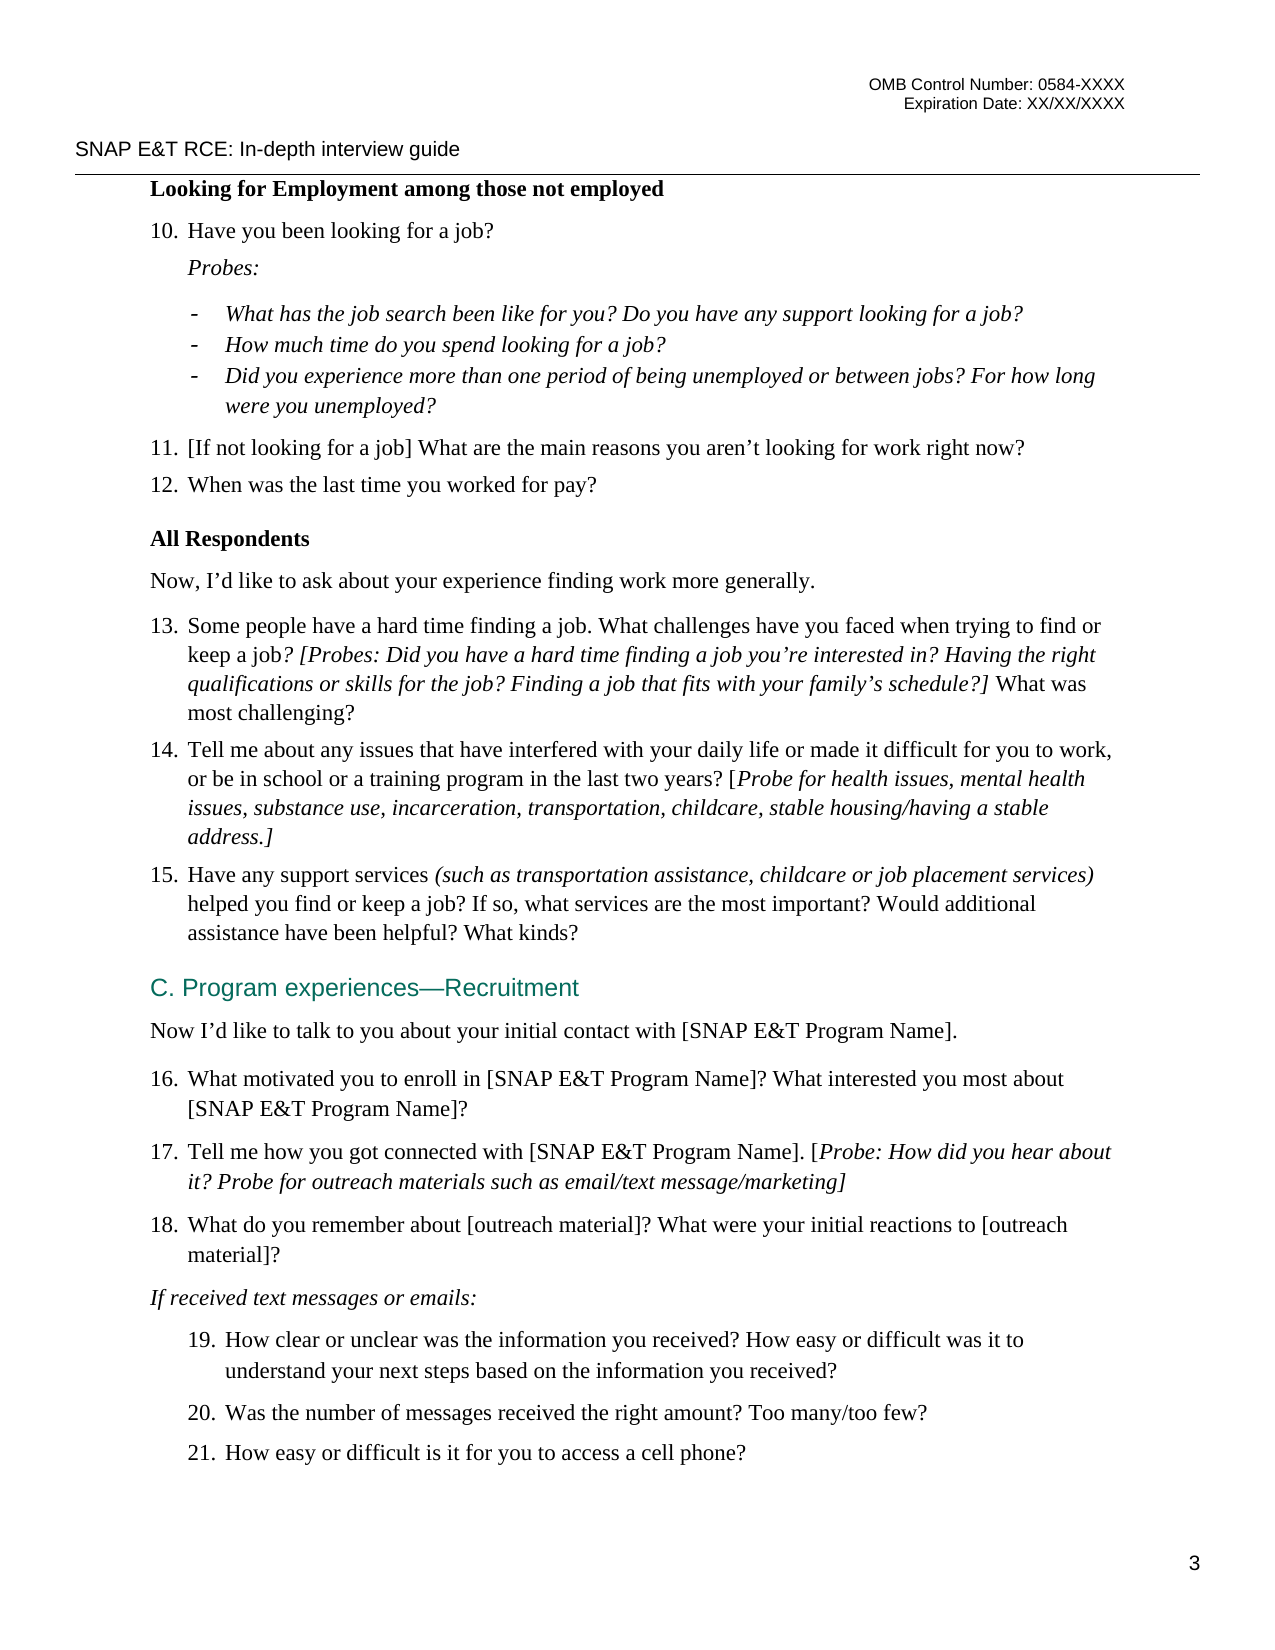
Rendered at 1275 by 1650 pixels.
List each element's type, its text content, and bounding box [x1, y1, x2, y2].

text Probes: [187, 254, 1125, 280]
list Tell me how you got connected with [SNAP E&T Program Name]. [Probe: How did you hear about it? Probe for outreach materials such as email/text message/marketing] [150, 1135, 1125, 1196]
list Was the number of messages received the right amount? Too many/too few? [187, 1397, 1125, 1427]
list When was the last time you worked for pay? [150, 471, 1125, 498]
text Looking for Employment among those not employed [150, 175, 1125, 202]
list If received text messages or emails: [150, 1281, 1125, 1311]
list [187, 300, 1125, 328]
list What do you remember about [outreach material]? What were your initial reactions to [outreach material]? [150, 1208, 1125, 1268]
text All Respondents [150, 525, 1125, 552]
text Now, I’d like to ask about your experience finding work more generally. [150, 567, 1125, 593]
list Have any support services (such as transportation assistance, childcare or job placement services) helped you find or keep a job? If so, what services are the most important? Would additional assistance have been helpful? What kinds? [150, 861, 1125, 945]
list What motivated you to enroll in [SNAP E&T Program Name]? What interested you most about [SNAP E&T Program Name]? [150, 1062, 1125, 1123]
list Did you experience more than one period of being unemployed or between jobs? For how long were you unemployed? [187, 362, 1125, 419]
text Now I’d like to talk to you about your initial contact with [SNAP E&T Program Name]. [150, 1017, 1125, 1043]
list [If not looking for a job] What are the main reasons you aren’t looking for work right now? [150, 434, 1125, 460]
list Have you been looking for a job? [150, 217, 1125, 243]
list How clear or unclear was the information you received? How easy or difficult was it to understand your next steps based on the information you received? [187, 1324, 1125, 1384]
list How much time do you spend looking for a job? [187, 331, 1125, 359]
list Tell me about any issues that have interfered with your daily life or made it difficult for you to work, or be in school or a training program in the last two years? [Probe for health issues, mental health issues, substance use, incarceration, transportation, childcare, stable housing/having a stable address.] [150, 737, 1125, 850]
list How easy or difficult is it for you to access a cell phone? [187, 1439, 1125, 1466]
text C. Program experiences—Recruitment [150, 973, 1125, 1001]
list Some people have a hard time finding a job. What challenges have you faced when trying to find or keep a job? [Probes: Did you have a hard time finding a job you’re interested in? Having the right qualifications or skills for the job? Finding a job that fits with your family’s schedule?] What was most challenging? [150, 612, 1125, 726]
